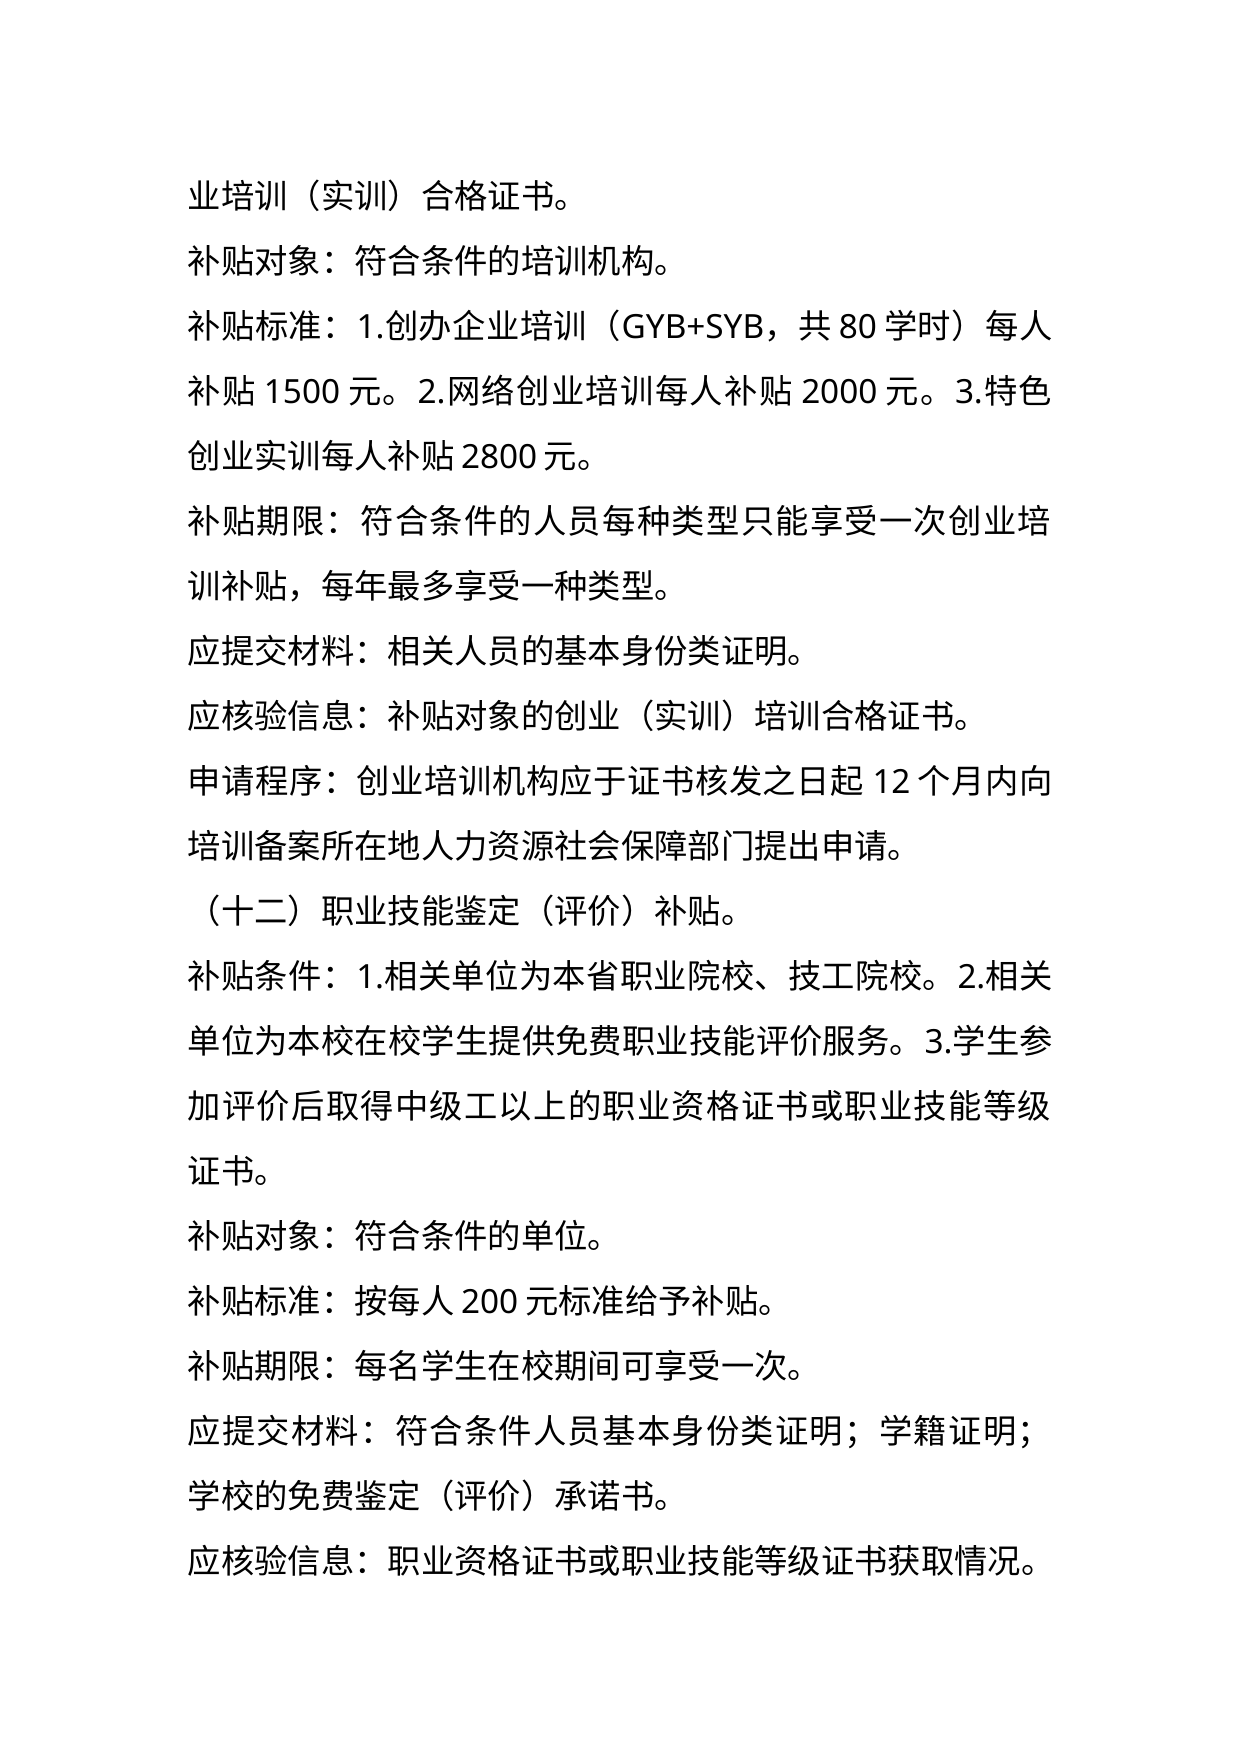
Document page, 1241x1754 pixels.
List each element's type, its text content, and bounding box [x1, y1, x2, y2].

text 应核验信息：职业资格证书或职业技能等级证书获取情况。 [187, 1527, 1053, 1592]
text 补贴标准：1.创办企业培训（GYB+SYB，共80学时）每人补贴1500元。2.网络创业培训每人补贴2000元。3.特色创业实训每人补贴2800元。 [187, 292, 1053, 487]
text （十二）职业技能鉴定（评价）补贴。 [187, 877, 1053, 942]
text 应提交材料：相关人员的基本身份类证明。 [187, 617, 1053, 682]
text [187, 162, 1053, 227]
text 补贴期限：每名学生在校期间可享受一次。 [187, 1332, 1053, 1397]
text 补贴对象：符合条件的单位。 [187, 1202, 1053, 1267]
text 补贴对象：符合条件的培训机构。 [187, 227, 1053, 292]
text 补贴条件：1.相关单位为本省职业院校、技工院校。2.相关单位为本校在校学生提供免费职业技能评价服务。3.学生参加评价后取得中级工以上的职业资格证书或职业技能等级证书。 [187, 942, 1053, 1202]
text 应提交材料：符合条件人员基本身份类证明；学籍证明；学校的免费鉴定（评价）承诺书。 [187, 1397, 1053, 1527]
text 申请程序：创业培训机构应于证书核发之日起12个月内向培训备案所在地人力资源社会保障部门提出申请。 [187, 747, 1053, 877]
text 补贴标准：按每人200元标准给予补贴。 [187, 1267, 1053, 1332]
text 应核验信息：补贴对象的创业（实训）培训合格证书。 [187, 682, 1053, 747]
text 补贴期限：符合条件的人员每种类型只能享受一次创业培训补贴，每年最多享受一种类型。 [187, 487, 1053, 617]
